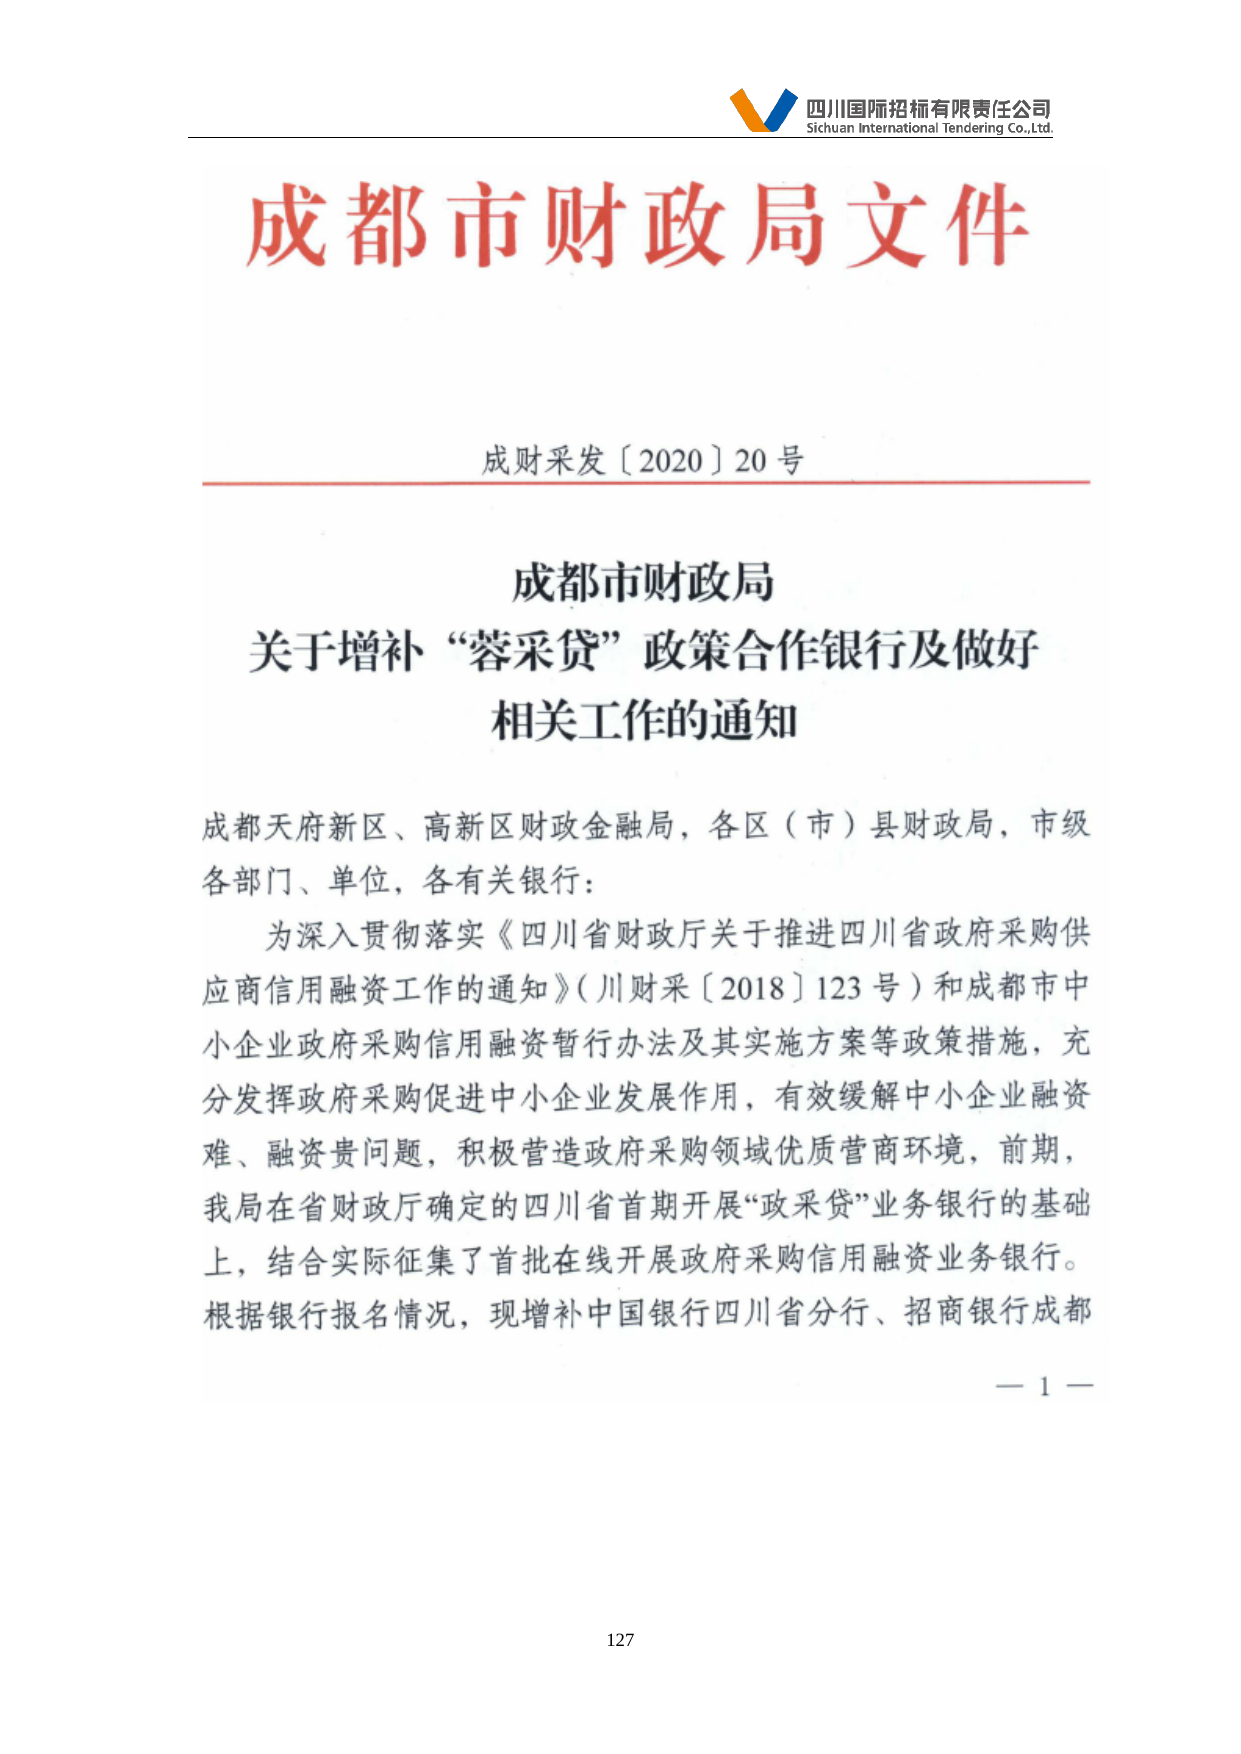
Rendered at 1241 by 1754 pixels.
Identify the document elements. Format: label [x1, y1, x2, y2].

picture [729, 88, 1053, 135]
picture [187, 166, 1111, 1405]
